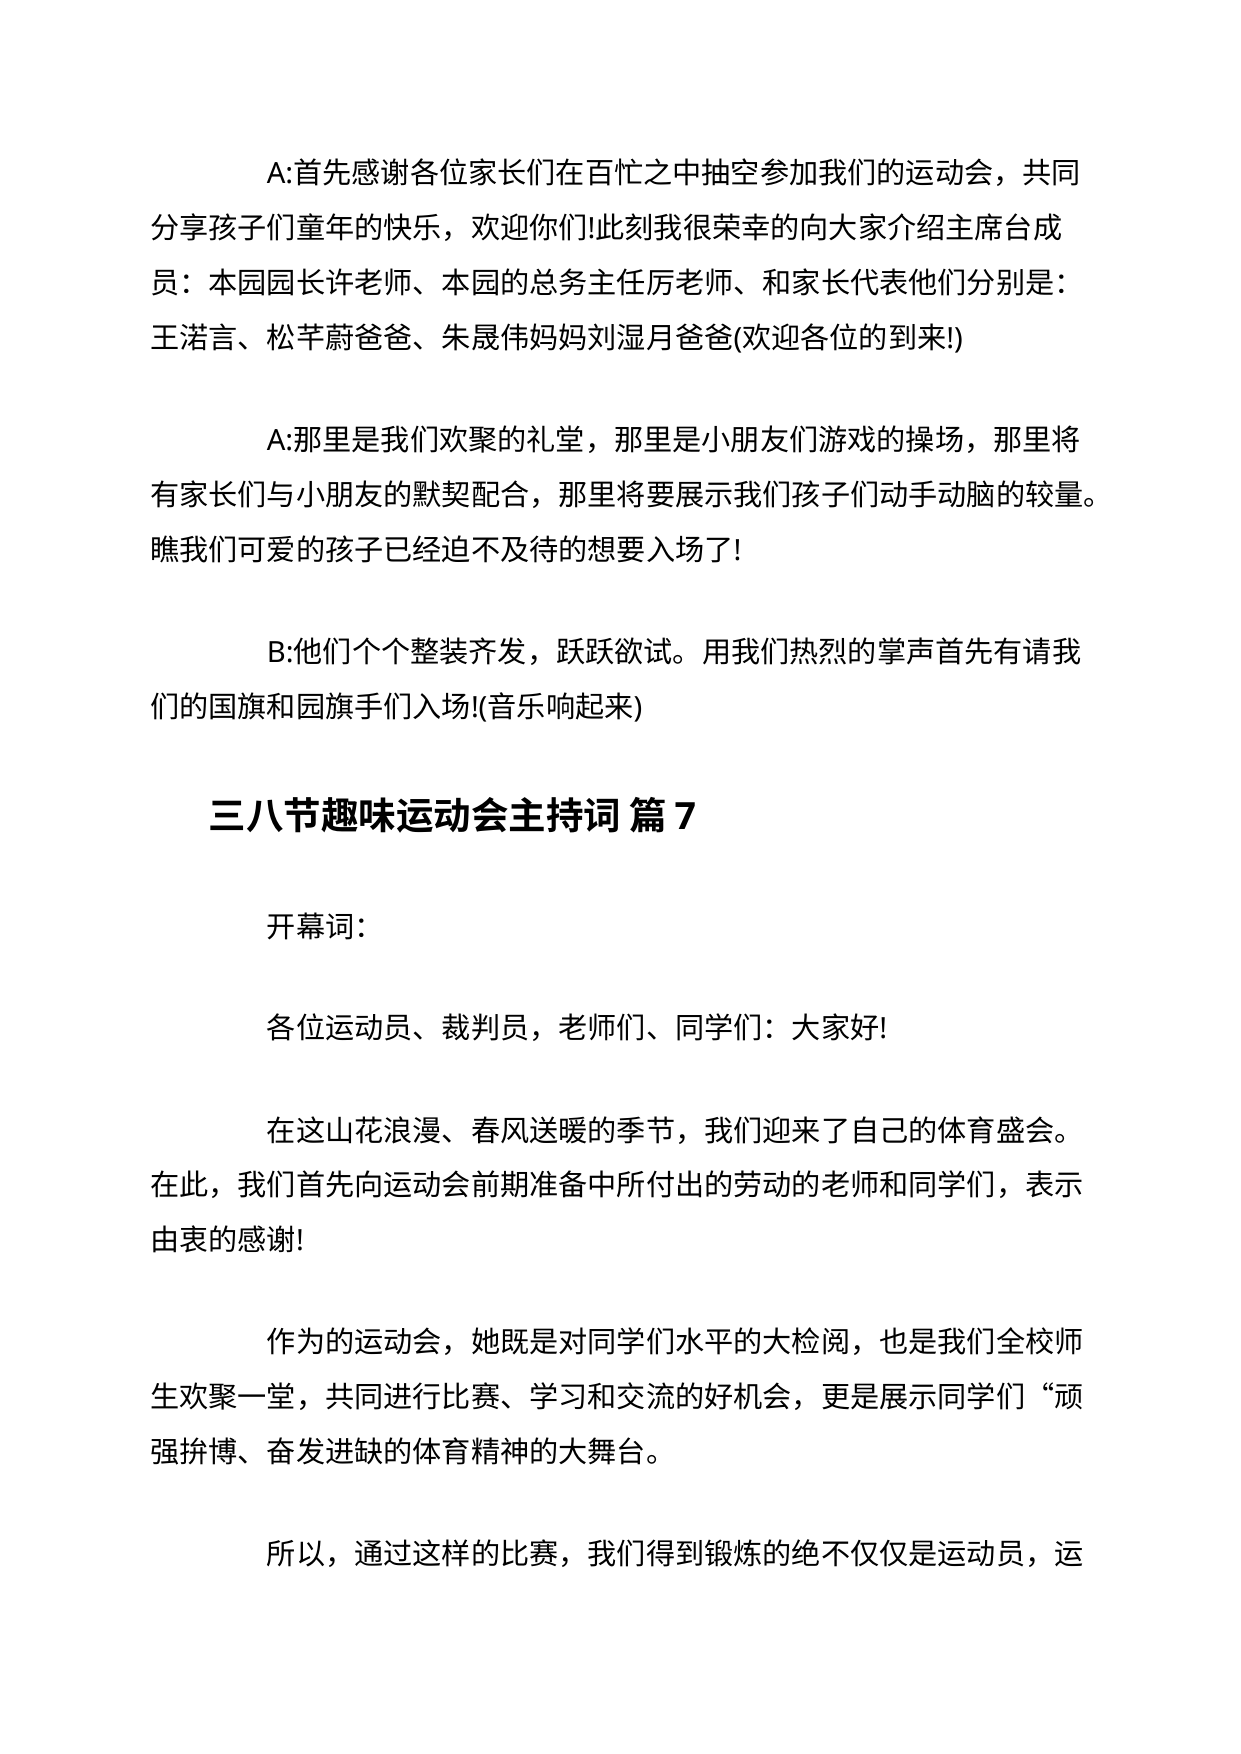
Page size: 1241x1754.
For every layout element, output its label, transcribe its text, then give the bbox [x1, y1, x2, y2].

text 各位运动员、裁判员，老师们、同学们：大家好! [150, 1005, 1090, 1047]
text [150, 1530, 1090, 1573]
text 在这山花浪漫、春风送暖的季节，我们迎来了自己的体育盛会。在此，我们首先向运动会前期准备中所付出的劳动的老师和同学们，表示由衷的感谢! [150, 1107, 1090, 1259]
text A:那里是我们欢聚的礼堂，那里是小朋友们游戏的操场，那里将有家长们与小朋友的默契配合，那里将要展示我们孩子们动手动脑的较量。瞧我们可爱的孩子已经迫不及待的想要入场了! [150, 417, 1090, 569]
text 开幕词： [150, 903, 1090, 946]
text B:他们个个整装齐发，跃跃欲试。用我们热烈的掌声首先有请我们的国旗和园旗手们入场!(音乐响起来) [150, 629, 1090, 726]
text A:首先感谢各位家长们在百忙之中抽空参加我们的运动会，共同分享孩子们童年的快乐，欢迎你们!此刻我很荣幸的向大家介绍主席台成员：本园园长许老师、本园的总务主任厉老师、和家长代表他们分别是：王渃言、松芊蔚爸爸、朱晟伟妈妈刘湿月爸爸(欢迎各位的到来!) [150, 150, 1090, 357]
text 作为的运动会，她既是对同学们水平的大检阅，也是我们全校师生欢聚一堂，共同进行比赛、学习和交流的好机会，更是展示同学们“顽强拚博、奋发进缺的体育精神的大舞台。 [150, 1319, 1090, 1471]
text 三八节趣味运动会主持词 篇7 [150, 786, 1090, 840]
